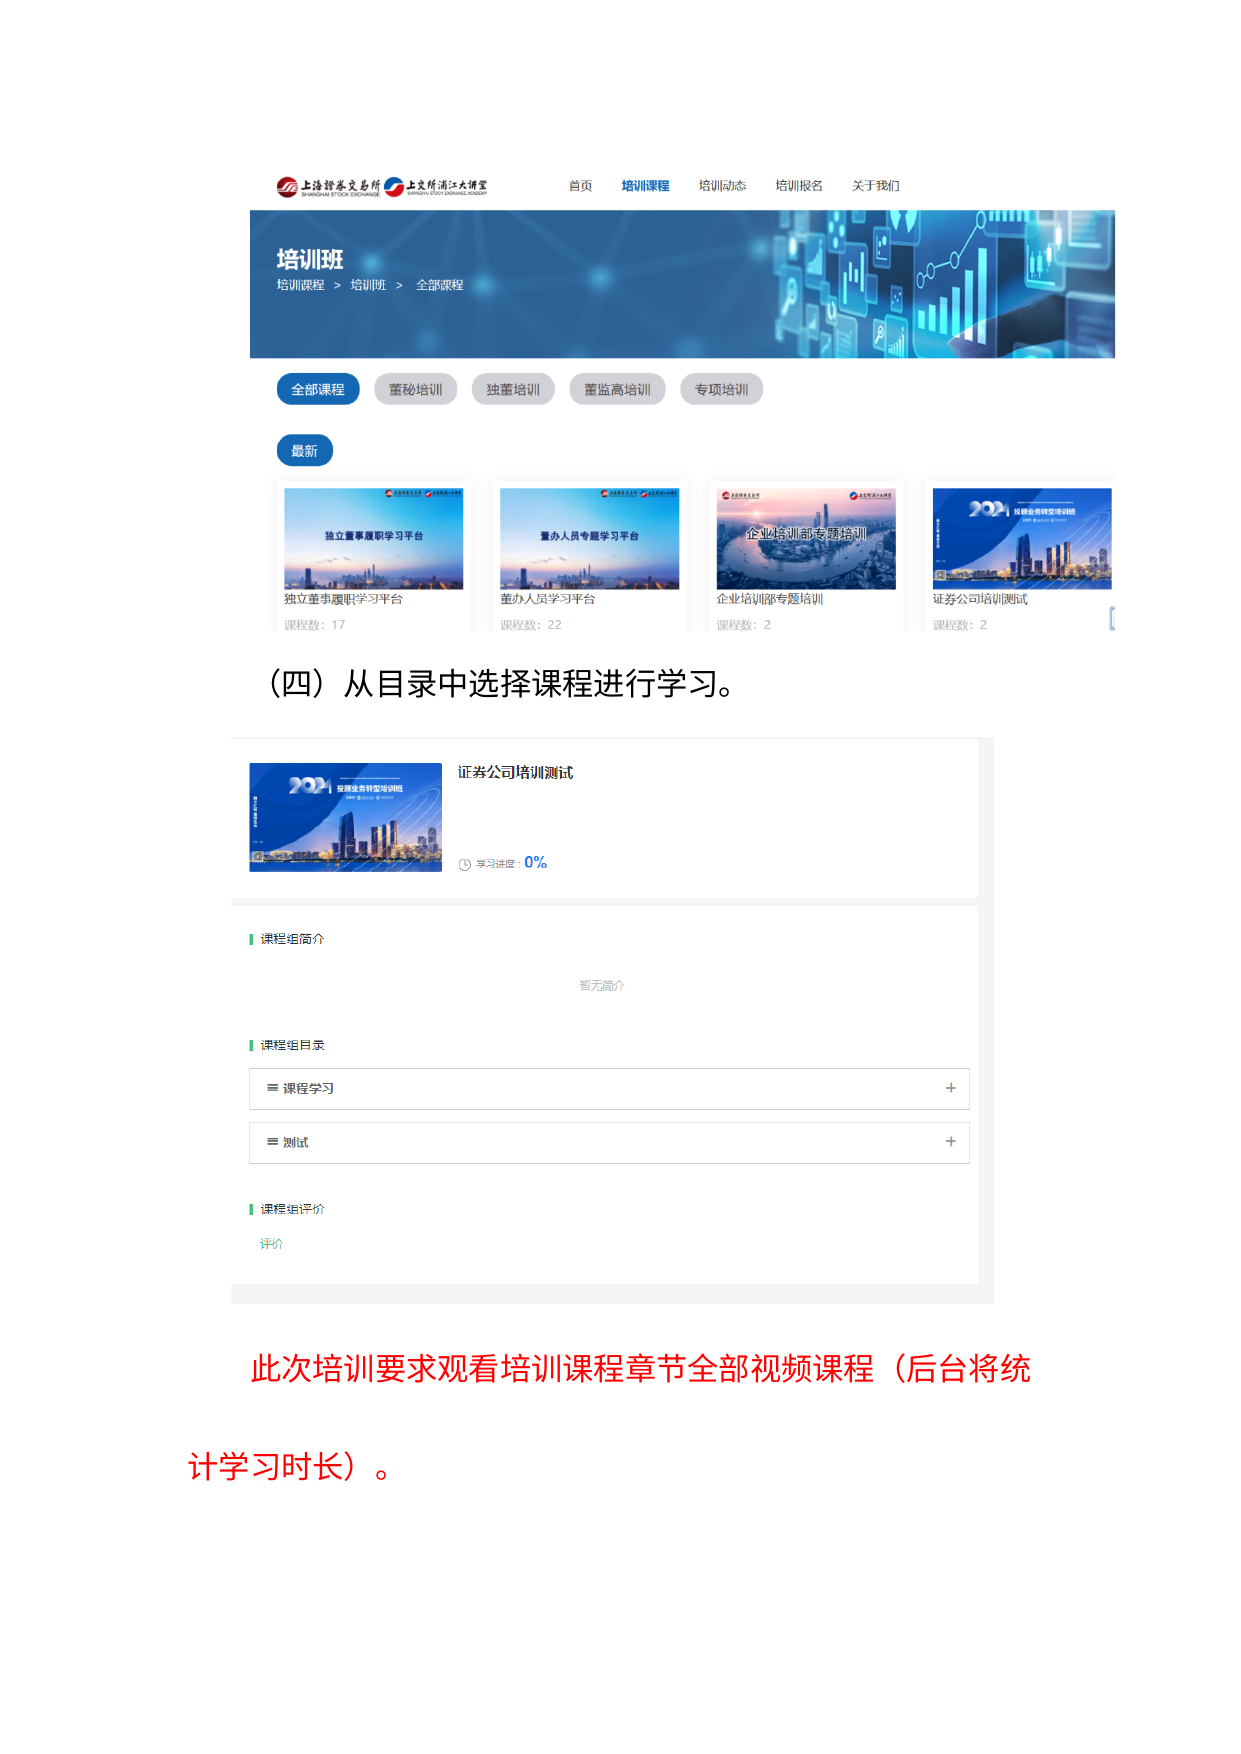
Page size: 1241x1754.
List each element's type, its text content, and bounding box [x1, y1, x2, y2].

text （四）从目录中选择课程进行学习。 [187, 649, 1053, 714]
picture [250, 162, 1116, 631]
picture [231, 737, 994, 1304]
text 此次培训要求观看培训课程章节全部视频课程（后台将统计学习时长）。 [187, 1335, 1053, 1497]
